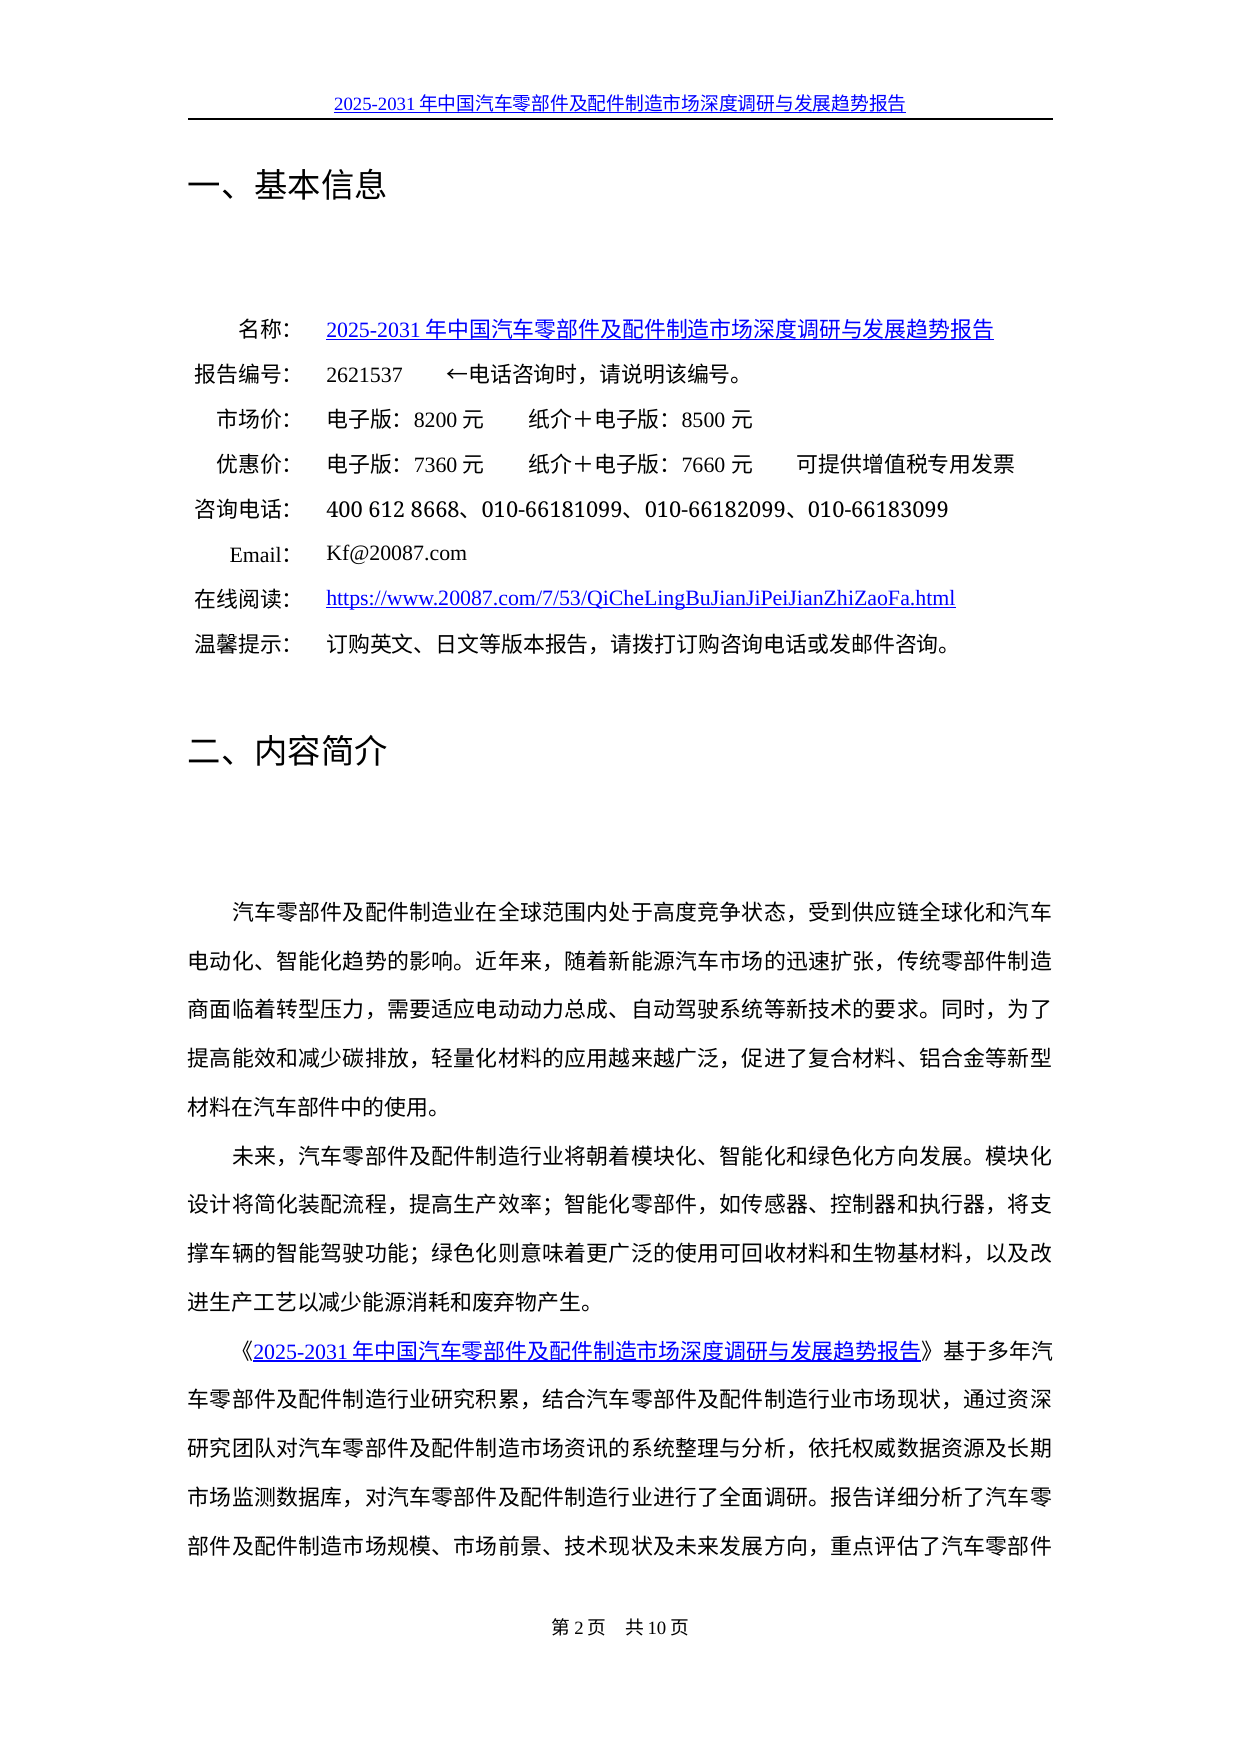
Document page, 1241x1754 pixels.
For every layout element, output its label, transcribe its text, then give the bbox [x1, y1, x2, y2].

table_cell 市场价： [167, 402, 315, 447]
title 一、基本信息 [187, 150, 1053, 215]
table_cell 电子版：8200 元 纸介＋电子版：8500 元 [315, 402, 1073, 447]
title 二、内容简介 [187, 717, 1053, 782]
table_cell Email： [167, 537, 315, 582]
table_cell Kf@20087.com [315, 537, 1073, 582]
table_cell 订购英文、日文等版本报告，请拨打订购咨询电话或发邮件咨询。 [315, 627, 1073, 672]
table_cell 报告编号： [167, 357, 315, 402]
table_cell 电子版：7360 元 纸介＋电子版：7660 元 可提供增值税专用发票 [315, 447, 1073, 492]
table_cell 2621537 ←电话咨询时，请说明该编号。 [315, 357, 1073, 402]
table_cell 温馨提示： [167, 627, 315, 672]
table_cell 优惠价： [167, 447, 315, 492]
table_header 名称： [167, 312, 315, 357]
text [187, 894, 1053, 1561]
table_cell 咨询电话： [167, 492, 315, 537]
table_cell 400 612 8668、010-66181099、010-66182099、010-66183099 [315, 492, 1073, 537]
table_header 2025-2031年中国汽车零部件及配件制造市场深度调研与发展趋势报告 [315, 312, 1073, 357]
table_cell [315, 582, 1073, 627]
table_cell 在线阅读： [167, 582, 315, 627]
